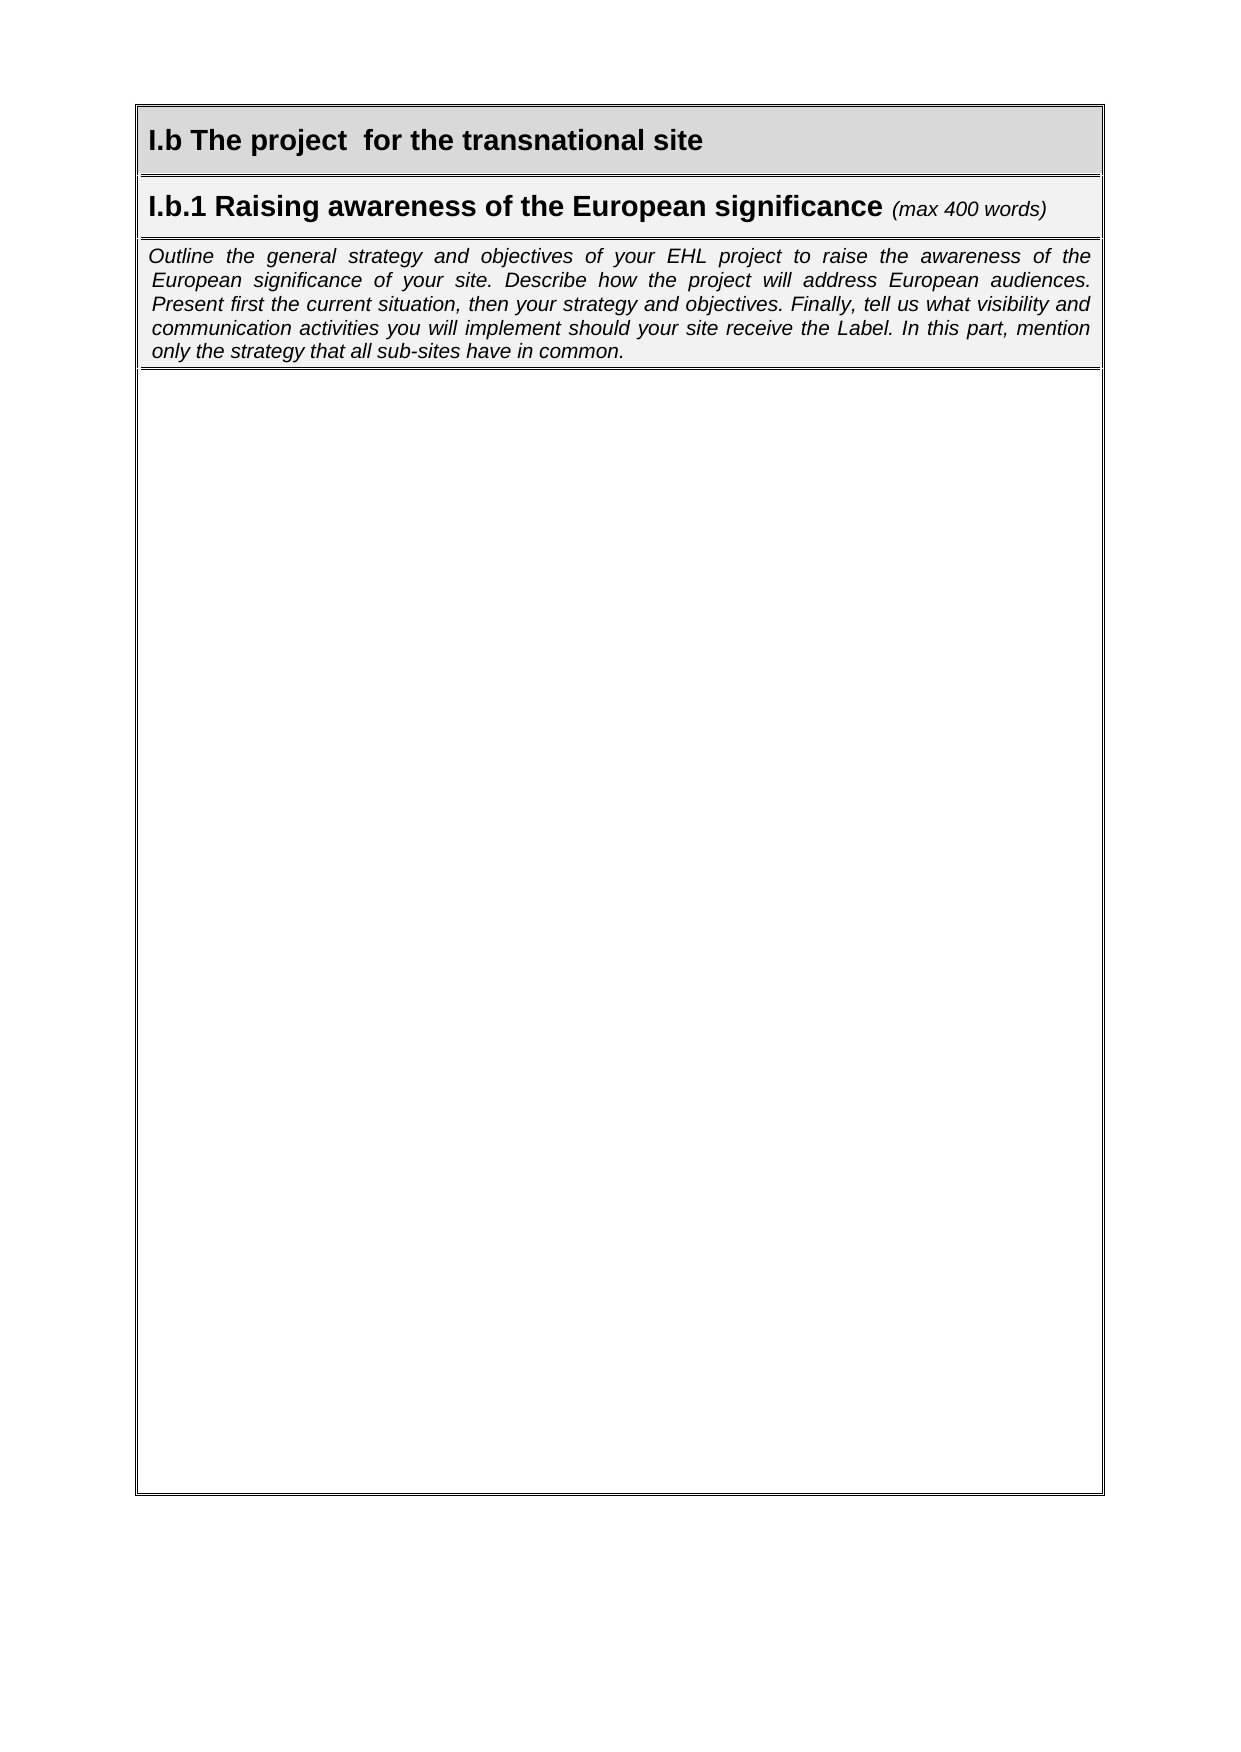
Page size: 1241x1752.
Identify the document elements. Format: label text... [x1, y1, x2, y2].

table_header I.b The project for the transnational site [138, 107, 1102, 173]
table_cell Outline the general strategy and objectives of your EHL project to raise the awareness of the European significance of your site. Describe how the project will address European audiences. Present first the current situation, then your strategy and objectives. Finally, tell us what visibility and communication activities you will implement should your site receive the Label. In this part, mention only the strategy that all sub-sites have in common. [137, 237, 1103, 367]
table_cell I.b.1 Raising awareness of the European significance (max 400 words) [138, 174, 1102, 237]
table_cell [138, 367, 1102, 1493]
